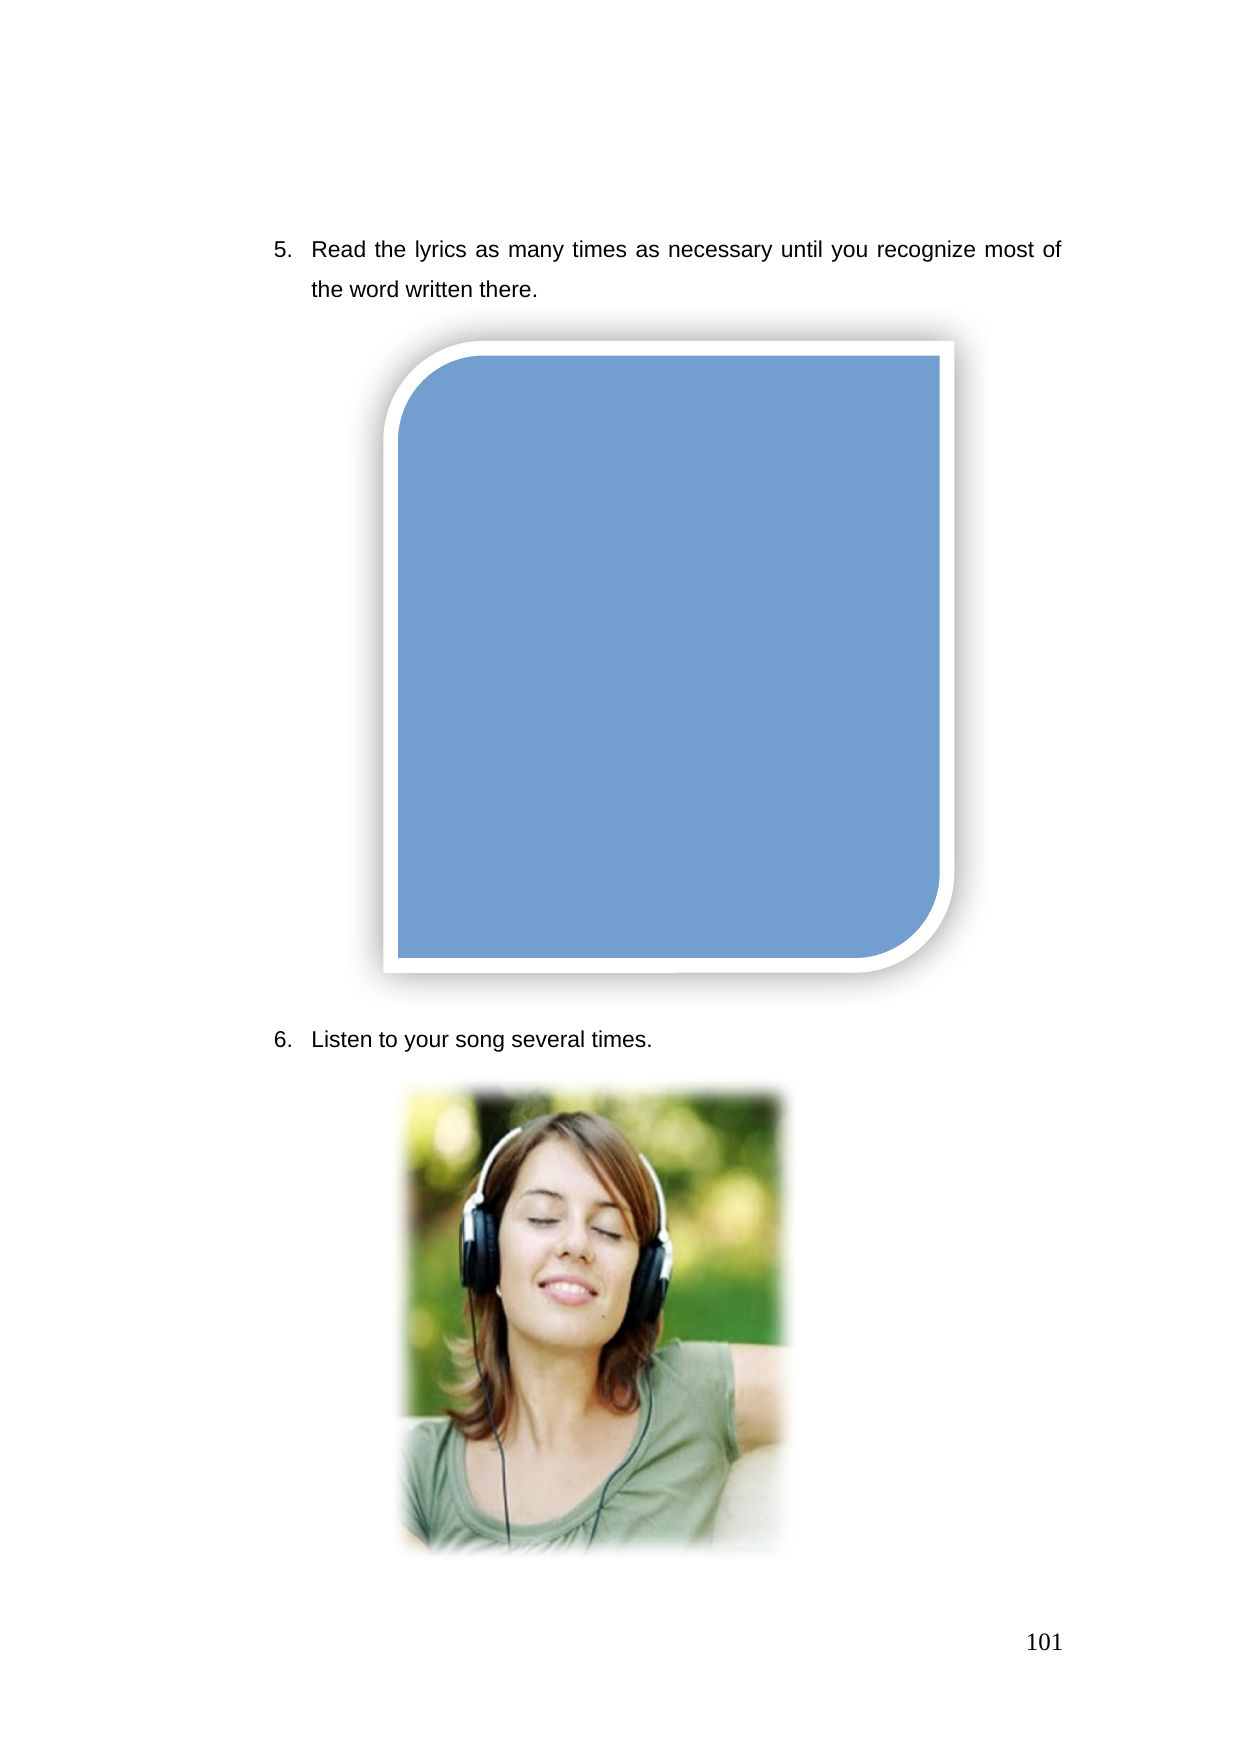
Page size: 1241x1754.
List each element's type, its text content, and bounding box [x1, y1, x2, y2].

picture [420, 1106, 769, 1532]
list Read the lyrics as many times as necessary until you recognize most of the word written there. [274, 236, 1063, 302]
list Listen to your song several times. [274, 1026, 1063, 1052]
